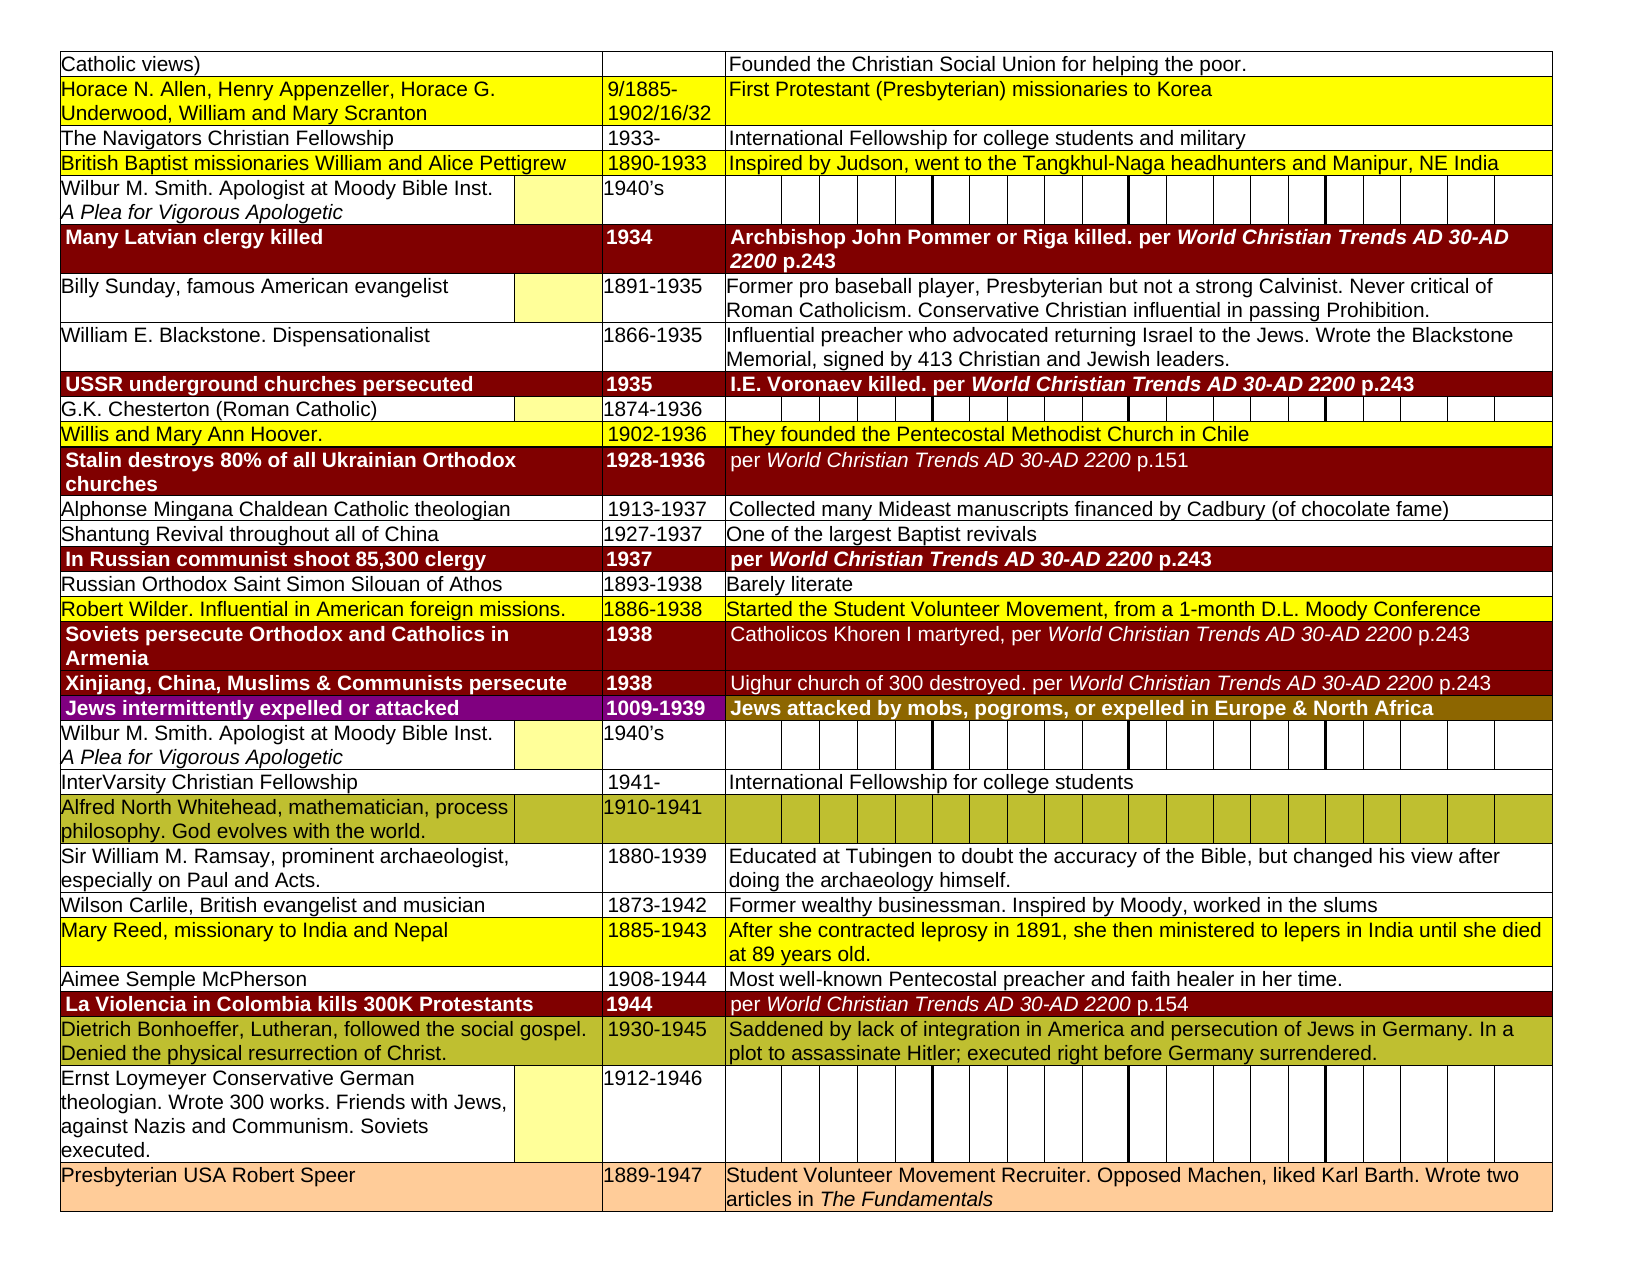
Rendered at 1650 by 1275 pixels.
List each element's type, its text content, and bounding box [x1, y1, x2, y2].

table_cell [1008, 721, 1044, 769]
table_cell [1364, 176, 1400, 224]
table_cell [1214, 397, 1250, 421]
table_cell [1214, 176, 1250, 224]
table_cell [61, 52, 602, 76]
table_cell 1908-1944 [603, 967, 725, 991]
table_cell per World Christian Trends AD 30-AD 2200 p.243 [726, 547, 1552, 571]
table_cell [1401, 795, 1447, 843]
table_cell [1214, 795, 1250, 843]
table_cell [726, 176, 781, 224]
table_cell [782, 795, 819, 843]
table_cell Xinjiang, China, Muslims & Communists persecute [61, 671, 602, 695]
table_cell [1448, 397, 1494, 421]
table_cell [1008, 1066, 1044, 1162]
table_cell I.E. Voronaev killed. per World Christian Trends AD 30-AD 2200 p.243 [726, 372, 1552, 396]
table_cell [1327, 397, 1363, 421]
table_cell [515, 1066, 602, 1162]
table_cell 1944 [603, 992, 725, 1016]
table_cell [782, 176, 819, 224]
table_cell Barely literate [726, 572, 1552, 596]
table_cell La Violencia in Colombia kills 300K Protestants [61, 992, 602, 1016]
table_cell They founded the Pentecostal Methodist Church in Chile [726, 422, 1552, 446]
table_cell 1937 [603, 547, 725, 571]
table_cell [934, 176, 969, 224]
table_cell International Fellowship for college students and military [726, 126, 1552, 150]
table_cell [726, 397, 781, 421]
table_cell Archbishop John Pommer or Riga killed. per World Christian Trends AD 30-AD 2200 p.243 [726, 225, 1552, 273]
table_cell 1938 [603, 622, 725, 670]
table_cell [820, 176, 857, 224]
table_cell 1940’s [603, 721, 725, 769]
table_cell [1167, 397, 1213, 421]
table_cell Student Volunteer Movement Recruiter. Opposed Machen, liked Karl Barth. Wrote two articles in The Fundamentals [726, 1163, 1552, 1211]
table_cell Former pro baseball player, Presbyterian but not a strong Calvinist. Never critical of Roman Catholicism. Conservative Christian influential in passing Prohibition. [726, 274, 1552, 322]
table_cell [1401, 397, 1447, 421]
table_cell Influential preacher who advocated returning Israel to the Jews. Wrote the Blackstone Memorial, signed by 413 Christian and Jewish leaders. [726, 323, 1552, 371]
table_cell Horace N. Allen, Henry Appenzeller, Horace G. Underwood, William and Mary Scranton [61, 77, 602, 125]
table_cell [1130, 176, 1166, 224]
table_cell One of the largest Baptist revivals [726, 521, 1552, 546]
table_cell [1289, 176, 1324, 224]
table_cell 1902-1936 [603, 422, 725, 446]
table_cell [934, 721, 969, 769]
table_cell [1167, 721, 1213, 769]
table_cell Alfred North Whitehead, mathematician, process philosophy. God evolves with the world. [61, 795, 514, 843]
table_cell [1448, 1066, 1494, 1162]
table_cell [1289, 1066, 1324, 1162]
table_cell 1893-1938 [603, 572, 725, 596]
table_cell [970, 397, 1007, 421]
table_cell 1930-1945 [603, 1017, 725, 1065]
table_cell [1401, 1066, 1447, 1162]
table_cell per World Christian Trends AD 30-AD 2200 p.151 [726, 448, 1552, 495]
table_cell 1866-1935 [603, 323, 725, 371]
table_cell [726, 795, 781, 843]
table_cell [1251, 721, 1288, 769]
table_cell [1401, 176, 1447, 224]
table_cell Presbyterian USA Robert Speer [61, 1163, 602, 1211]
table_cell [515, 397, 602, 421]
table_cell Billy Sunday, famous American evangelist [61, 274, 514, 322]
table_cell [782, 397, 819, 421]
table_cell [858, 397, 895, 421]
table_cell 1873-1942 [603, 893, 725, 917]
table_cell 1940’s [603, 176, 725, 224]
table_cell Many Latvian clergy killed [61, 225, 602, 273]
table_cell [1251, 397, 1288, 421]
table_cell 1933- [603, 126, 725, 150]
table_cell [1495, 176, 1552, 224]
table_cell Willis and Mary Ann Hoover. [61, 422, 602, 446]
table_cell [1008, 795, 1044, 843]
table_cell [934, 1066, 969, 1162]
table_cell Robert Wilder. Influential in American foreign missions. [61, 597, 602, 621]
table_cell [1327, 1066, 1363, 1162]
table_cell [858, 721, 895, 769]
table_cell Wilbur M. Smith. Apologist at Moody Bible Inst. A Plea for Vigorous Apologetic [61, 721, 514, 769]
table_cell Alphonse Mingana Chaldean Catholic theologian [61, 496, 602, 520]
table_cell 1880-1939 [603, 844, 725, 892]
table_cell William E. Blackstone. Dispensationalist [61, 323, 602, 371]
table_cell [1083, 176, 1127, 224]
table_cell [1251, 795, 1288, 843]
table_cell Dietrich Bonhoeffer, Lutheran, followed the social gospel. Denied the physical resurrection of Christ. [61, 1017, 602, 1065]
table_cell Jews intermittently expelled or attacked [61, 696, 602, 720]
table_cell [1045, 176, 1082, 224]
table_cell [726, 721, 781, 769]
table_cell [515, 176, 602, 224]
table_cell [726, 52, 1552, 76]
table_cell 1938 [603, 671, 725, 695]
table_cell [896, 397, 931, 421]
table_cell [1289, 795, 1325, 843]
table_cell [858, 1066, 895, 1162]
table_cell G.K. Chesterton (Roman Catholic) [61, 397, 514, 421]
table_cell [782, 721, 819, 769]
table_cell [1214, 721, 1250, 769]
table_cell 1891-1935 [603, 274, 725, 322]
table_cell Saddened by lack of integration in America and persecution of Jews in Germany. In a plot to assassinate Hitler; executed right before Germany surrendered. [726, 1017, 1552, 1065]
table_cell [726, 1066, 781, 1162]
table_cell 1889-1947 [603, 1163, 725, 1211]
table_cell [1327, 176, 1363, 224]
table_cell Most well-known Pentecostal preacher and faith healer in her time. [726, 967, 1552, 991]
table_cell After she contracted leprosy in 1891, she then ministered to lepers in India until she died at 89 years old. [726, 918, 1552, 966]
table_cell [1364, 721, 1400, 769]
table_cell The Navigators Christian Fellowship [61, 126, 602, 150]
table_cell [858, 795, 895, 843]
table_cell [1083, 721, 1127, 769]
table_cell [1289, 397, 1324, 421]
table_cell Jews attacked by mobs, pogroms, or expelled in Europe & North Africa [726, 696, 1552, 720]
table_cell Educated at Tubingen to doubt the accuracy of the Bible, but changed his view after doing the archaeology himself. [726, 844, 1552, 892]
table_cell [970, 795, 1007, 843]
table_cell [1495, 397, 1552, 421]
table_cell Wilson Carlile, British evangelist and musician [61, 893, 602, 917]
table_cell Shantung Revival throughout all of China [61, 521, 602, 546]
table_cell [896, 721, 931, 769]
table_cell British Baptist missionaries William and Alice Pettigrew [61, 151, 602, 175]
table_cell [1129, 795, 1166, 843]
table_cell [1008, 176, 1044, 224]
table_cell [782, 1066, 819, 1162]
table_cell Collected many Mideast manuscripts financed by Cadbury (of chocolate fame) [726, 496, 1552, 520]
table_cell [1448, 176, 1494, 224]
table_cell [1289, 721, 1324, 769]
table_cell [515, 721, 602, 769]
table_cell [1401, 721, 1447, 769]
table_cell 1009-1939 [603, 696, 725, 720]
table_cell Uighur church of 300 destroyed. per World Christian Trends AD 30-AD 2200 p.243 [726, 671, 1552, 695]
table_cell [934, 397, 969, 421]
table_cell [820, 795, 857, 843]
table_cell Catholicos Khoren I martyred, per World Christian Trends AD 30-AD 2200 p.243 [726, 622, 1552, 670]
table_cell In Russian communist shoot 85,300 clergy [61, 547, 602, 571]
table_cell Soviets persecute Orthodox and Catholics in Armenia [61, 622, 602, 670]
table_cell Stalin destroys 80% of all Ukrainian Orthodox churches [61, 448, 602, 495]
table_cell [515, 274, 602, 322]
table_cell [1214, 1066, 1250, 1162]
table_cell [970, 176, 1007, 224]
table_cell Aimee Semple McPherson [61, 967, 602, 991]
table_cell [1495, 721, 1552, 769]
table_cell 1927-1937 [603, 521, 725, 546]
table_cell [820, 397, 857, 421]
table_cell [858, 176, 895, 224]
table_cell [1327, 721, 1363, 769]
table_cell 1910-1941 [603, 795, 725, 843]
table_cell [1448, 795, 1494, 843]
table_cell [1495, 795, 1552, 843]
table_cell [896, 795, 932, 843]
table_cell 1934 [603, 225, 725, 273]
table_cell [1167, 176, 1213, 224]
table_cell [1364, 795, 1400, 843]
table_cell [1045, 795, 1082, 843]
table_cell [1130, 1066, 1166, 1162]
table_cell International Fellowship for college students [726, 770, 1552, 794]
table_cell InterVarsity Christian Fellowship [61, 770, 602, 794]
table_cell [970, 721, 1007, 769]
table_cell [1326, 795, 1363, 843]
table_cell 1912-1946 [603, 1066, 725, 1162]
table_cell [1167, 795, 1213, 843]
table_cell [1251, 176, 1288, 224]
table_cell 1890-1933 [603, 151, 725, 175]
table_cell [1495, 1066, 1552, 1162]
table_cell Former wealthy businessman. Inspired by Moody, worked in the slums [726, 893, 1552, 917]
table_cell [896, 1066, 931, 1162]
table_cell [1130, 397, 1166, 421]
table_cell [1083, 1066, 1127, 1162]
table_cell Russian Orthodox Saint Simon Silouan of Athos [61, 572, 602, 596]
table_cell [1045, 721, 1082, 769]
table_cell [1008, 397, 1044, 421]
table_cell 9/1885-1902/16/32 [603, 77, 725, 125]
table_cell [1130, 721, 1166, 769]
table_cell [970, 1066, 1007, 1162]
table_cell [1251, 1066, 1288, 1162]
table_cell First Protestant (Presbyterian) missionaries to Korea [726, 77, 1552, 125]
table_cell 1885-1943 [603, 918, 725, 966]
table_cell 1874-1936 [603, 397, 725, 421]
table_cell [1448, 721, 1494, 769]
table_cell Started the Student Volunteer Movement, from a 1-month D.L. Moody Conference [726, 597, 1552, 621]
table_cell 1928-1936 [603, 448, 725, 495]
table_cell [1045, 397, 1082, 421]
table_cell [1045, 1066, 1082, 1162]
table_cell [1083, 397, 1127, 421]
table_cell Inspired by Judson, went to the Tangkhul-Naga headhunters and Manipur, NE India [726, 151, 1552, 175]
table_cell USSR underground churches persecuted [61, 372, 602, 396]
table_cell Sir William M. Ramsay, prominent archaeologist, especially on Paul and Acts. [61, 844, 602, 892]
table_cell [820, 1066, 857, 1162]
table_cell [820, 721, 857, 769]
table_cell 1941- [603, 770, 725, 794]
table_cell per World Christian Trends AD 30-AD 2200 p.154 [726, 992, 1552, 1016]
table_cell [515, 795, 602, 843]
table_cell [1083, 795, 1128, 843]
table_cell [896, 176, 931, 224]
table_cell [1364, 397, 1400, 421]
table_cell Mary Reed, missionary to India and Nepal [61, 918, 602, 966]
table_cell [1167, 1066, 1213, 1162]
table_cell Ernst Loymeyer Conservative German theologian. Wrote 300 works. Friends with Jews, against Nazis and Communism. Soviets executed. [61, 1066, 514, 1162]
table_cell [1364, 1066, 1400, 1162]
table_cell 1886-1938 [603, 597, 725, 621]
table_cell [933, 795, 969, 843]
table_cell Wilbur M. Smith. Apologist at Moody Bible Inst. A Plea for Vigorous Apologetic [61, 176, 514, 224]
table_cell 1913-1937 [603, 496, 725, 520]
table_cell 1935 [603, 372, 725, 396]
table_cell 1875-1932 [603, 52, 725, 76]
